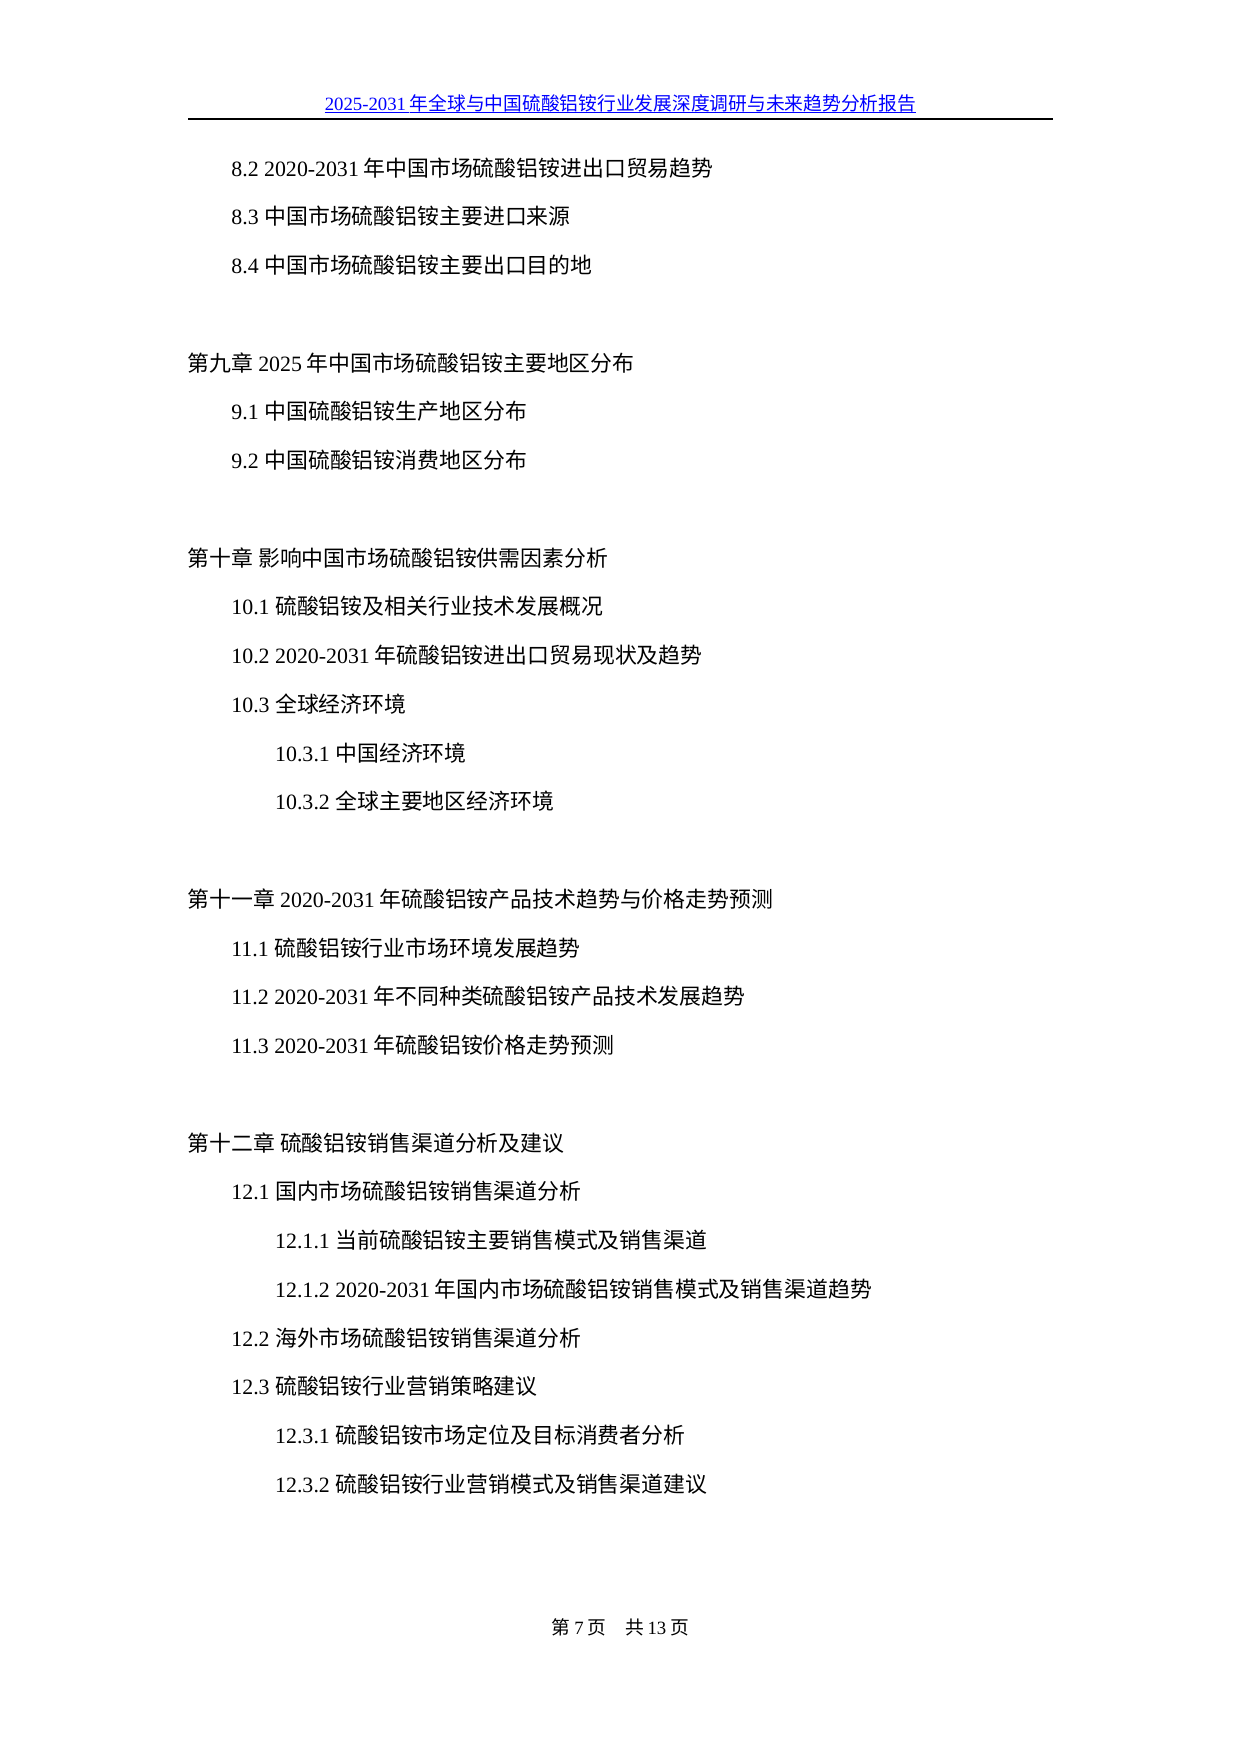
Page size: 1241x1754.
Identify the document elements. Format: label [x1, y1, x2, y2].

text [187, 150, 1053, 1499]
